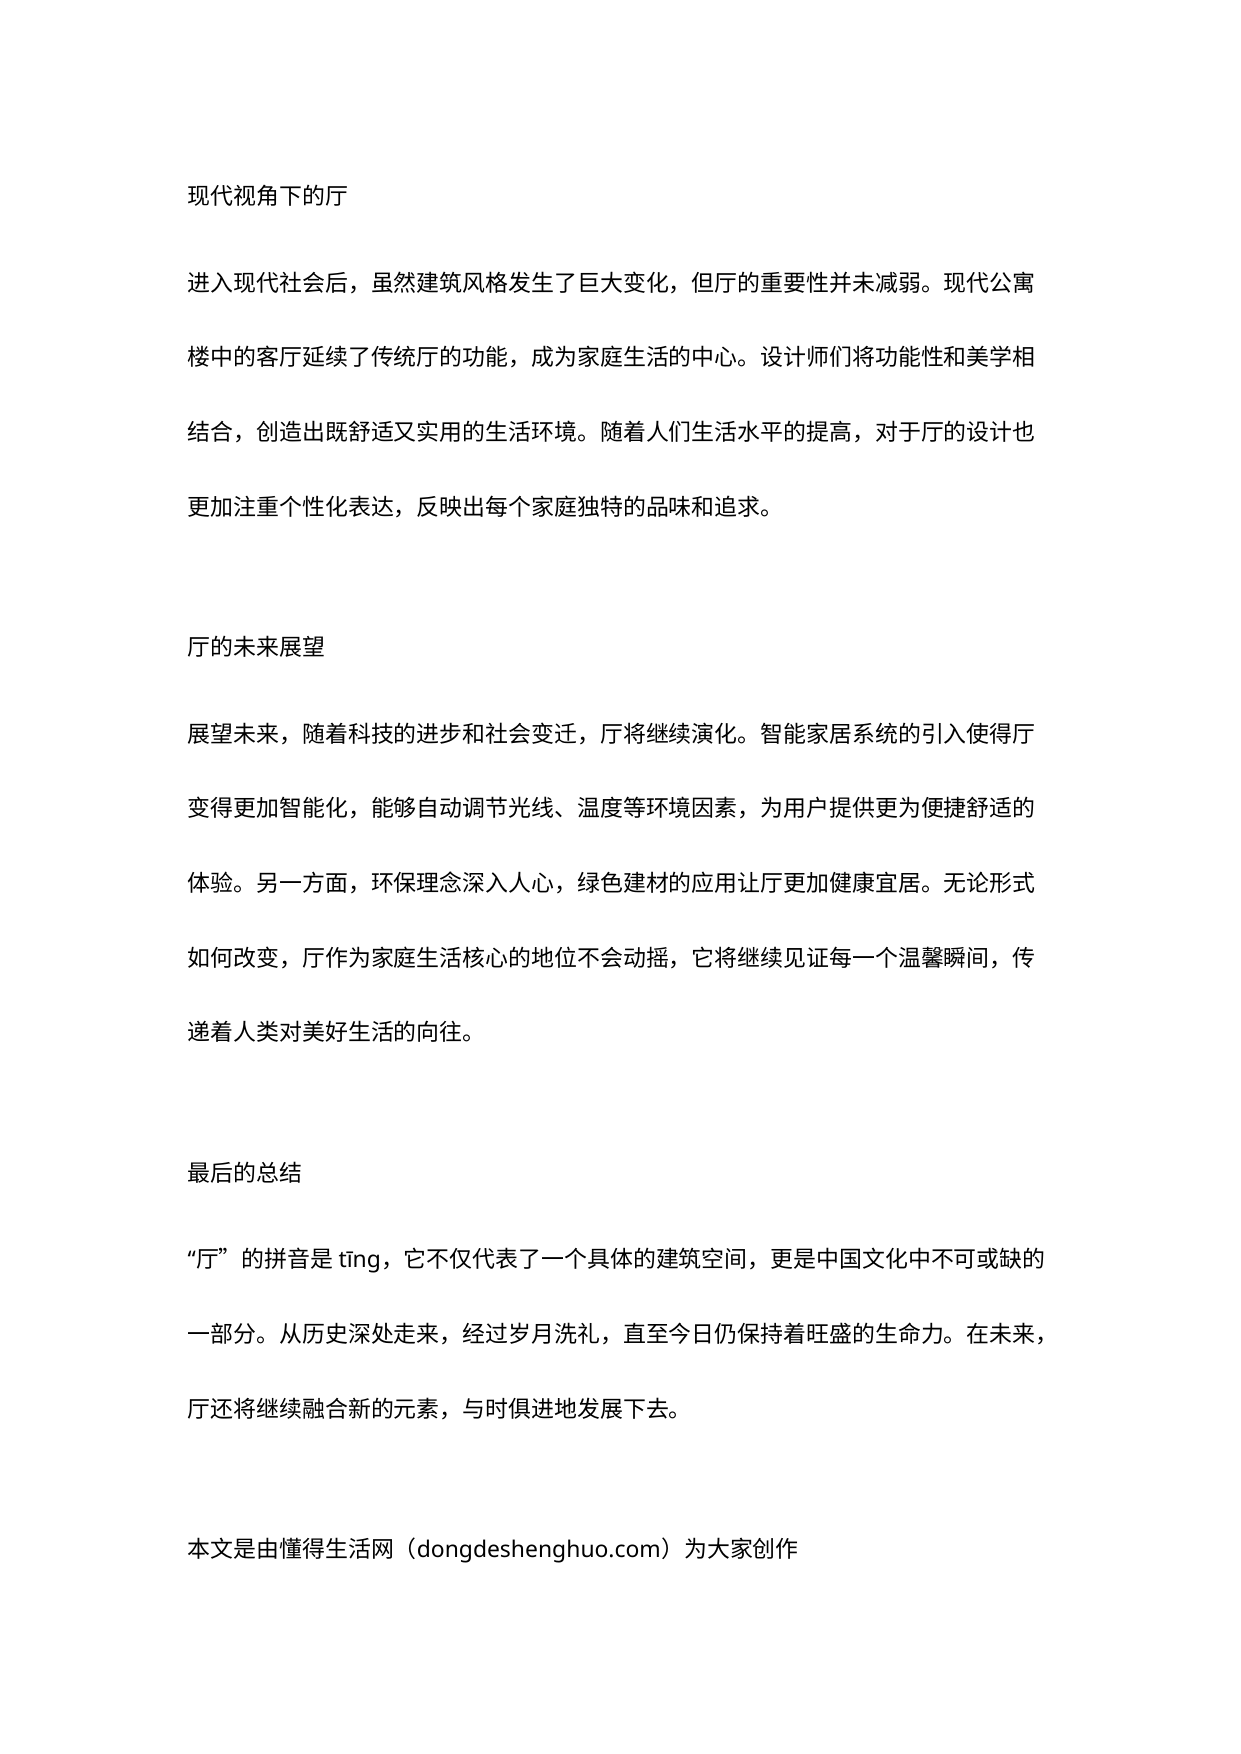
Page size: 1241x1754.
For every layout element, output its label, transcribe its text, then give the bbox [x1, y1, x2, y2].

text 进入现代社会后，虽然建筑风格发生了巨大变化，但厅的重要性并未减弱。现代公寓楼中的客厅延续了传统厅的功能，成为家庭生活的中心。设计师们将功能性和美学相结合，创造出既舒适又实用的生活环境。随着人们生活水平的提高，对于厅的设计也更加注重个性化表达，反映出每个家庭独特的品味和追求。 [187, 248, 1053, 538]
text 展望未来，随着科技的进步和社会变迁，厅将继续演化。智能家居系统的引入使得厅变得更加智能化，能够自动调节光线、温度等环境因素，为用户提供更为便捷舒适的体验。另一方面，环保理念深入人心，绿色建材的应用让厅更加健康宜居。无论形式如何改变，厅作为家庭生活核心的地位不会动摇，它将继续见证每一个温馨瞬间，传递着人类对美好生活的向往。 [187, 699, 1053, 1063]
text 最后的总结 [187, 1139, 1053, 1204]
text 现代视角下的厅 [187, 162, 1053, 227]
text “厅”的拼音是 tīng，它不仅代表了一个具体的建筑空间，更是中国文化中不可或缺的一部分。从历史深处走来，经过岁月洗礼，直至今日仍保持着旺盛的生命力。在未来，厅还将继续融合新的元素，与时俱进地发展下去。 [187, 1225, 1053, 1440]
text 本文是由懂得生活网（dongdeshenghuo.com）为大家创作 [187, 1515, 1053, 1580]
text 厅的未来展望 [187, 613, 1053, 678]
